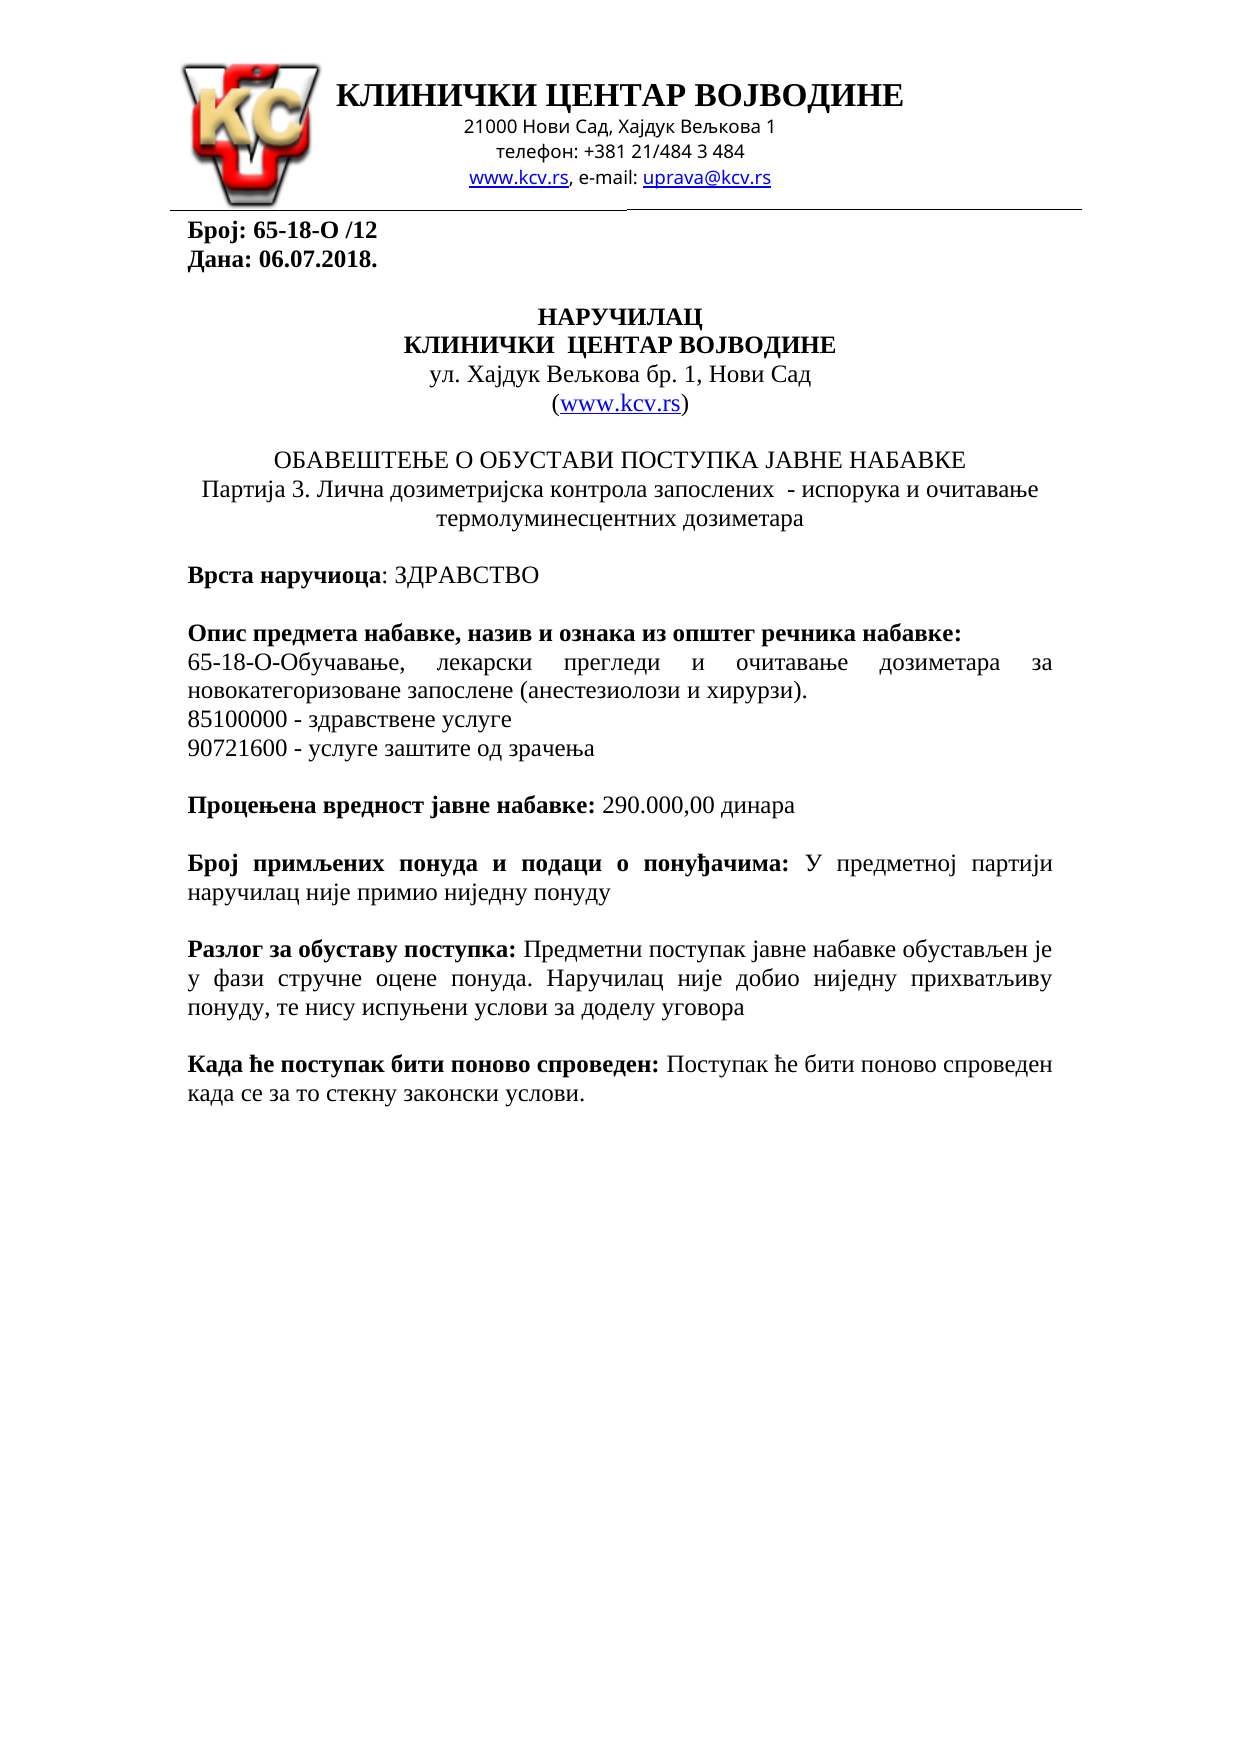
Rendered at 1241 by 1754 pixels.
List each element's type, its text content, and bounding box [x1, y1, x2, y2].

text 90721600 - услуге заштите од зрачења [187, 733, 1053, 762]
text Број примљених понуда и подаци о понуђачима: У предметној партији наручилац није примио ниједну понуду [187, 848, 1053, 905]
subtitle НАРУЧИЛАЦ [187, 302, 1053, 330]
text Разлог за обуставу поступка: Предметни поступак јавне набавке обустављен је у фази стручне оцене понуда. Наручилац није добио ниједну прихватљиву понуду, те нису испуњени услови за доделу уговора [187, 934, 1053, 1020]
text 65-18-О-Обучавање, лекарски прегледи и очитавање дозиметара за новокатегоризоване запослене (анестезиолози и хирурзи). [187, 647, 1053, 704]
text (www.kcv.rs) [187, 388, 1053, 417]
text Опис предмета набавке, назив и ознака из општег речника набавке: [187, 618, 1053, 647]
text ОБАВЕШТЕЊЕ О ОБУСТАВИ ПОСТУПКА ЈАВНЕ НАБАВКЕ [187, 445, 1053, 474]
text ул. Хајдук Вељкова бр. 1, Нови Сад [187, 359, 1053, 388]
text 85100000 - здравствене услуге [187, 704, 1053, 733]
text Када ће поступак бити поново спроведен: Поступак ће бити поново спроведен када се за то стекну законски услови. [187, 1049, 1053, 1107]
subtitle КЛИНИЧКИ ЦЕНТАР ВОЈВОДИНЕ [187, 330, 1053, 359]
text Партија 3. Лична дозиметријска контрола запослених - испорука и очитавање термолуминесцентних дозиметара [187, 474, 1053, 532]
text Врста наручиоца: ЗДРАВСТВО [187, 560, 1053, 589]
subtitle Број: 65-18-O /12 [187, 215, 1053, 244]
text Процењена вредност јавне набавке: 290.000,00 динара [187, 790, 1053, 819]
picture [178, 60, 325, 209]
subtitle Дана: 06.07.2018. [187, 244, 1053, 273]
